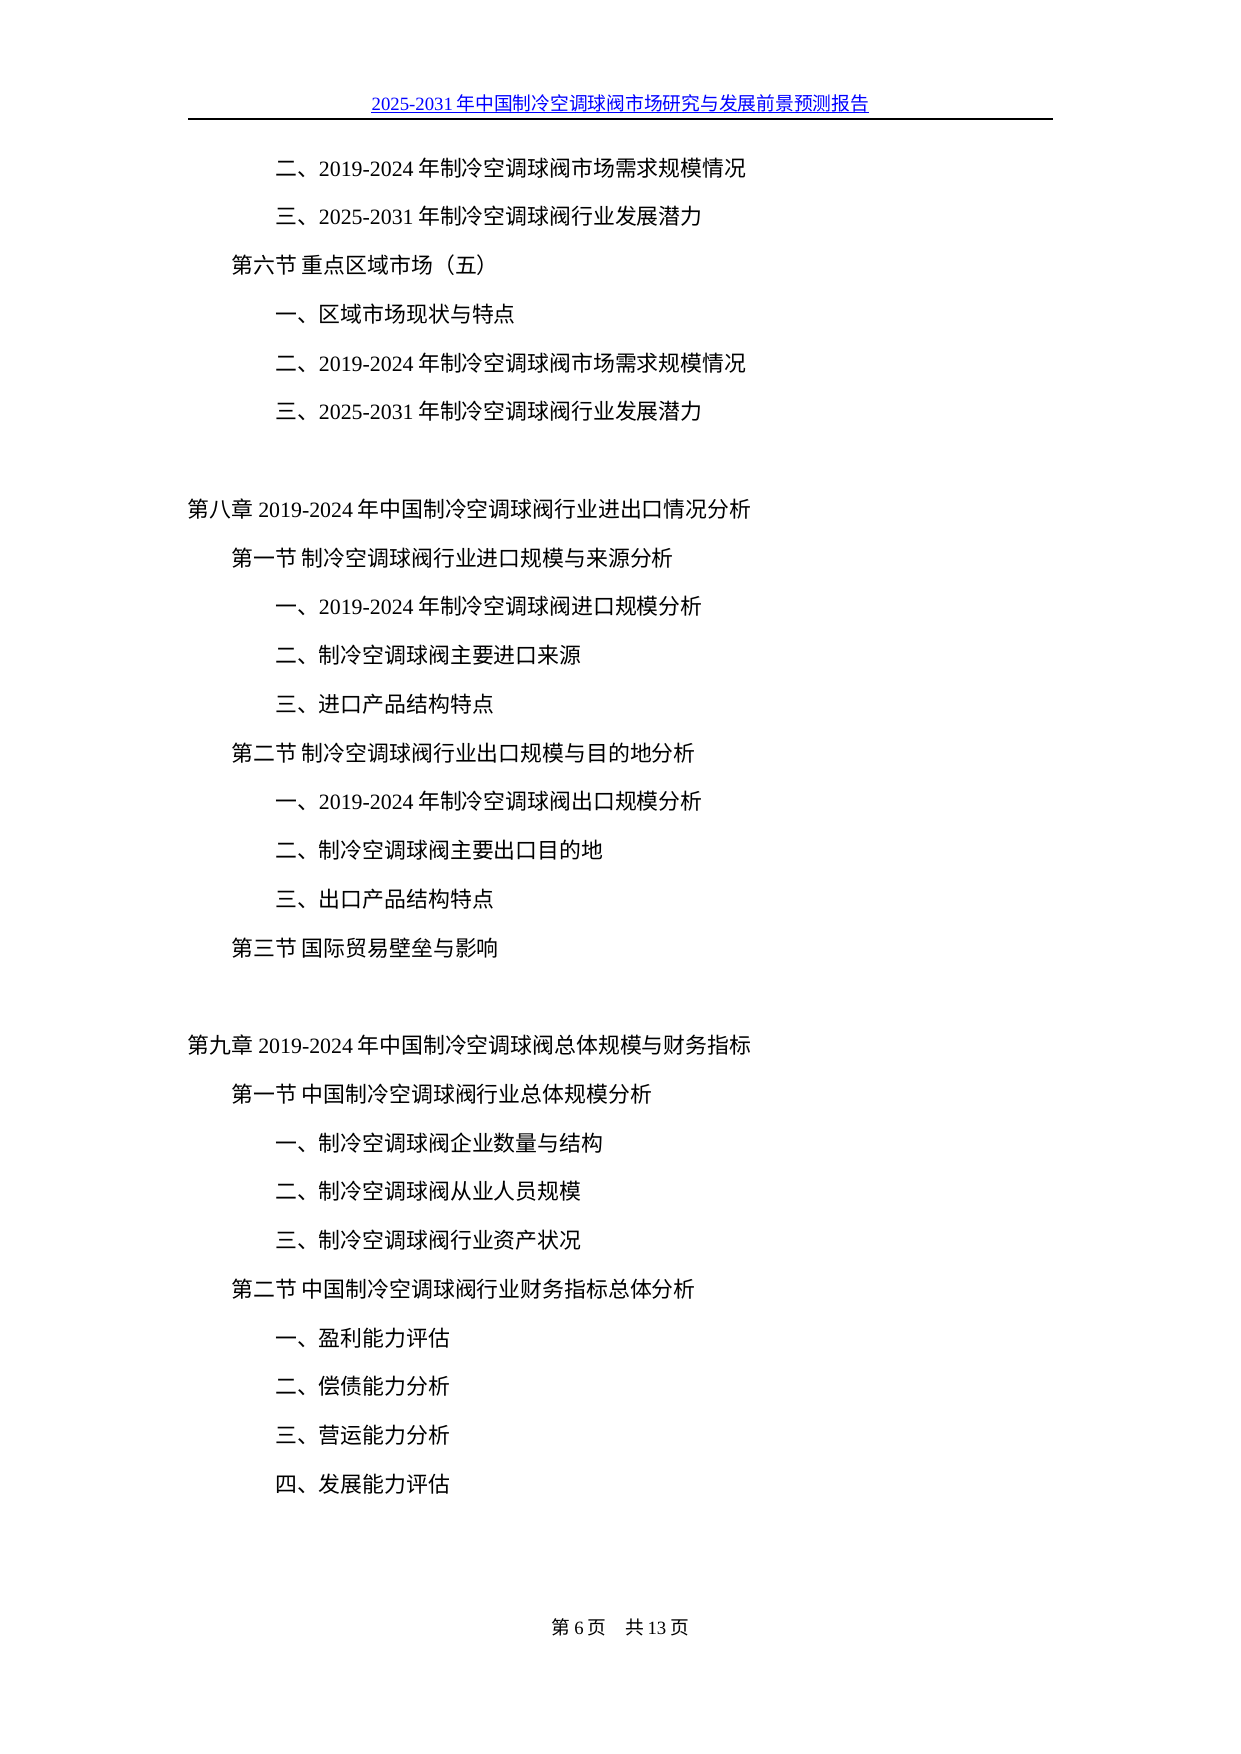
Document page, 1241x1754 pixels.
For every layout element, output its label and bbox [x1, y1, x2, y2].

text [187, 150, 1053, 1499]
